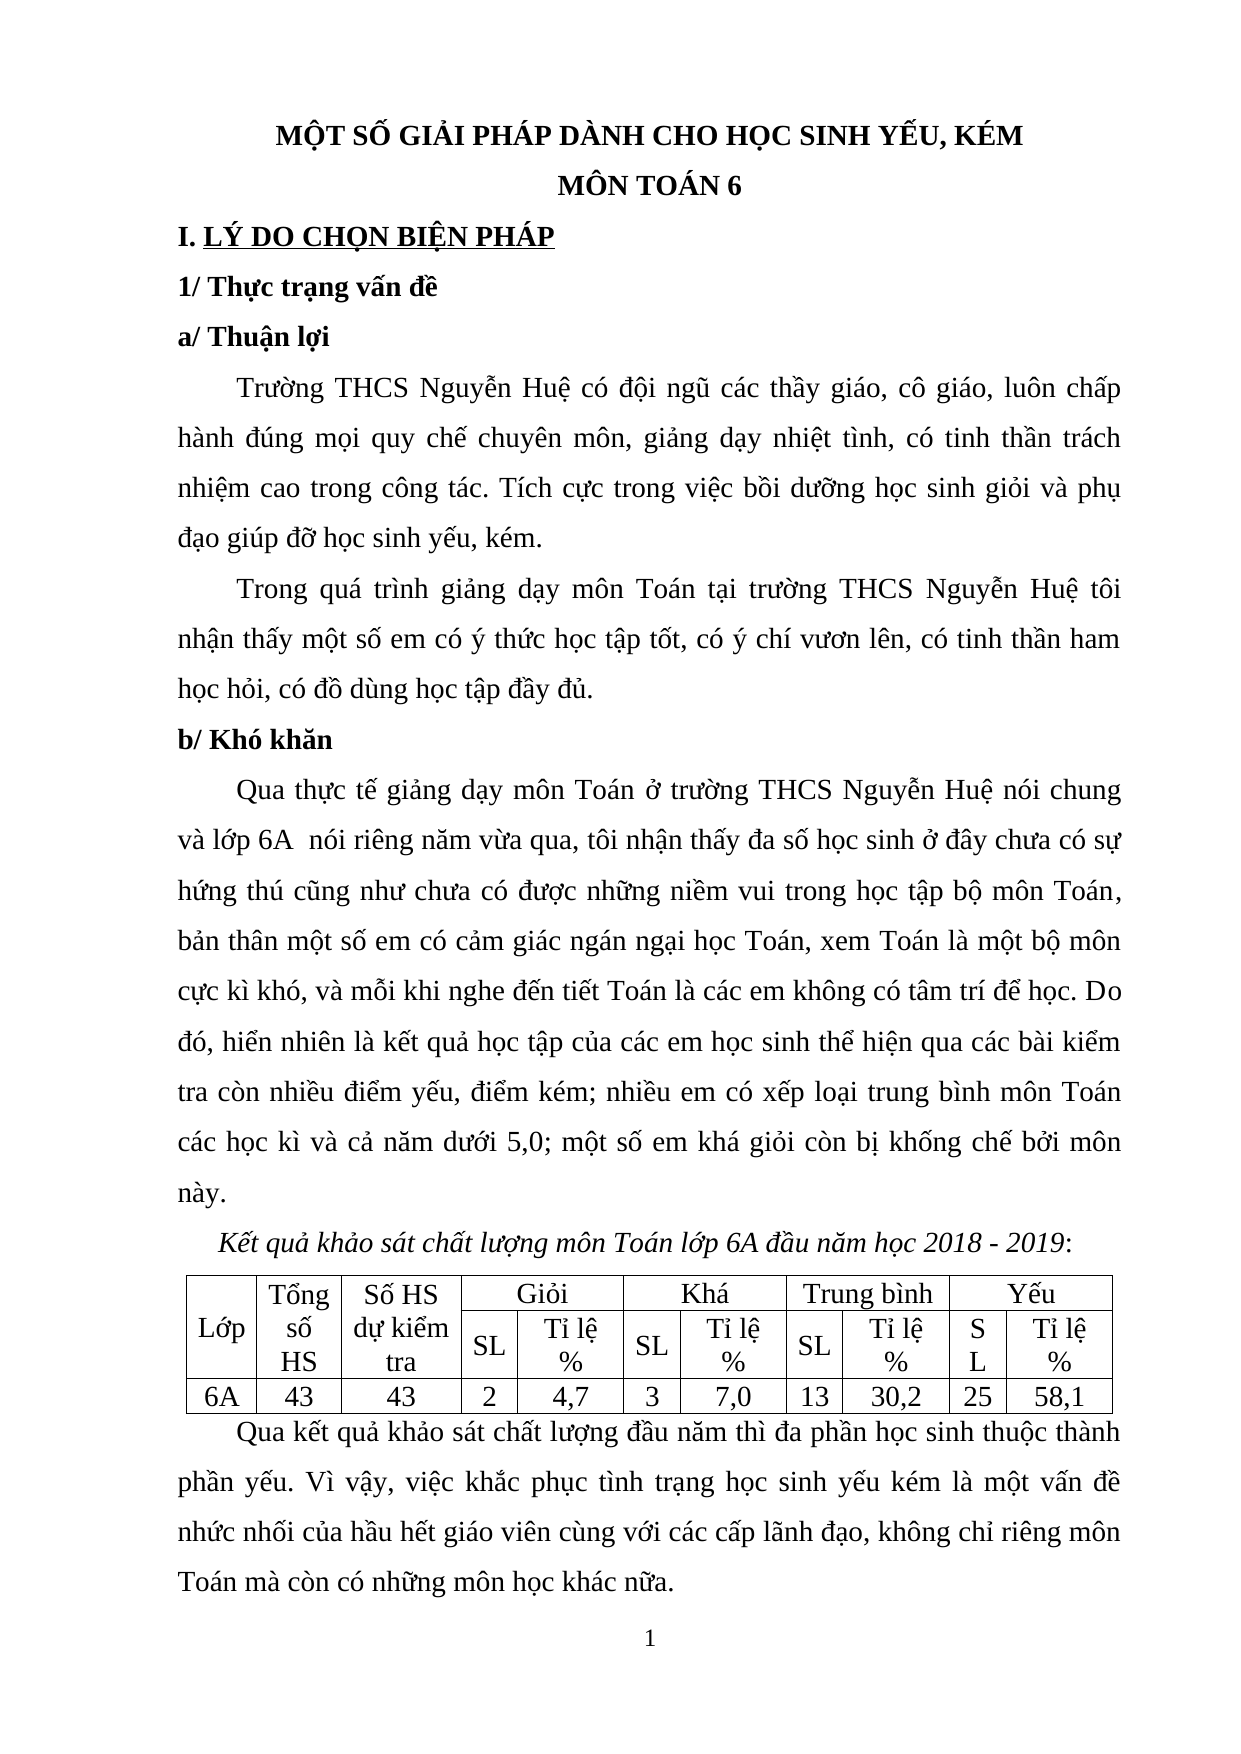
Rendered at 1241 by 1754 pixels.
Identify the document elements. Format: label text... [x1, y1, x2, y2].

text MÔN TOÁN 6 [177, 168, 1122, 202]
table_cell Tỉ lệ % [681, 1311, 786, 1378]
table_header Lớp [187, 1276, 256, 1378]
table_cell SL [787, 1311, 842, 1378]
list Kết quả khảo sát chất lượng môn Toán lớp 6A đầu năm học 2018 - 2019: [218, 1225, 1122, 1258]
table_cell 43 [257, 1379, 341, 1413]
table_cell 30,2 [843, 1379, 949, 1413]
text Trong quá trình giảng dạy môn Toán tại trường THCS Nguyễn Huệ tôi nhận thấy một số em có ý thức học tập tốt, có ý chí vươn lên, có tinh thần ham học hỏi, có đồ dùng học tập đầy đủ. [177, 571, 1122, 705]
table_cell 58,1 [1007, 1379, 1112, 1413]
table_cell SL [950, 1311, 1006, 1378]
text Qua thực tế giảng dạy môn Toán ở trường THCS Nguyễn Huệ nói chung và lớp 6A nói riêng năm vừa qua, tôi nhận thấy đa số học sinh ở đây chưa có sự hứng thú cũng như chưa có được những niềm vui trong học tập bộ môn Toán, bản thân một số em có cảm giác ngán ngại học Toán, xem Toán là một bộ môn cực kì khó, và mỗi khi nghe đến tiết Toán là các em không có tâm trí để học. Do đó, hiển nhiên là kết quả học tập của các em học sinh thể hiện qua các bài kiểm tra còn nhiều điểm yếu, điểm kém; nhiều em có xếp loại trung bình môn Toán các học kì và cả năm dưới 5,0; một số em khá giỏi còn bị khống chế bởi môn này. [177, 772, 1122, 1208]
table_header Tổng số HS [257, 1276, 341, 1378]
table_cell 3 [624, 1379, 680, 1413]
table_cell SL [462, 1311, 517, 1378]
table_header Yếu [950, 1276, 1112, 1310]
table_cell 4,7 [518, 1379, 623, 1413]
text a/ Thuận lợi [177, 319, 1122, 353]
table_cell 7,0 [681, 1379, 786, 1413]
text I. LÝ DO CHỌN BIỆN PHÁP [177, 219, 1122, 252]
text Qua kết quả khảo sát chất lượng đầu năm thì đa phần học sinh thuộc thành phần yếu. Vì vậy, việc khắc phục tình trạng học sinh yếu kém là một vấn đề nhức nhối của hầu hết giáo viên cùng với các cấp lãnh đạo, không chỉ riêng môn Toán mà còn có những môn học khác nữa. [177, 1414, 1122, 1598]
table_cell Tỉ lệ % [1007, 1311, 1112, 1378]
text Trường THCS Nguyễn Huệ có đội ngũ các thầy giáo, cô giáo, luôn chấp hành đúng mọi quy chế chuyên môn, giảng dạy nhiệt tình, có tinh thần trách nhiệm cao trong công tác. Tích cực trong việc bồi dưỡng học sinh giỏi và phụ đạo giúp đỡ học sinh yếu, kém. [177, 370, 1122, 554]
table_header Giỏi [462, 1276, 623, 1310]
text MỘT SỐ GIẢI PHÁP DÀNH CHO HỌC SINH YẾU, KÉM [177, 118, 1122, 152]
table_cell SL [624, 1311, 680, 1378]
text b/ Khó khăn [177, 722, 1122, 755]
table_header Trung bình [787, 1276, 949, 1310]
text 1/ Thực trạng vấn đề [177, 269, 1122, 303]
table_cell 6A [187, 1379, 256, 1413]
table_cell 13 [787, 1379, 842, 1413]
table_cell 43 [342, 1379, 461, 1413]
table_cell Tỉ lệ % [843, 1311, 949, 1378]
table_header Khá [624, 1276, 786, 1310]
table_cell 2 [462, 1379, 517, 1413]
table_cell 25 [950, 1379, 1006, 1413]
table_header Số HS dự kiểm tra [342, 1276, 461, 1378]
table_cell Tỉ lệ % [518, 1311, 623, 1378]
